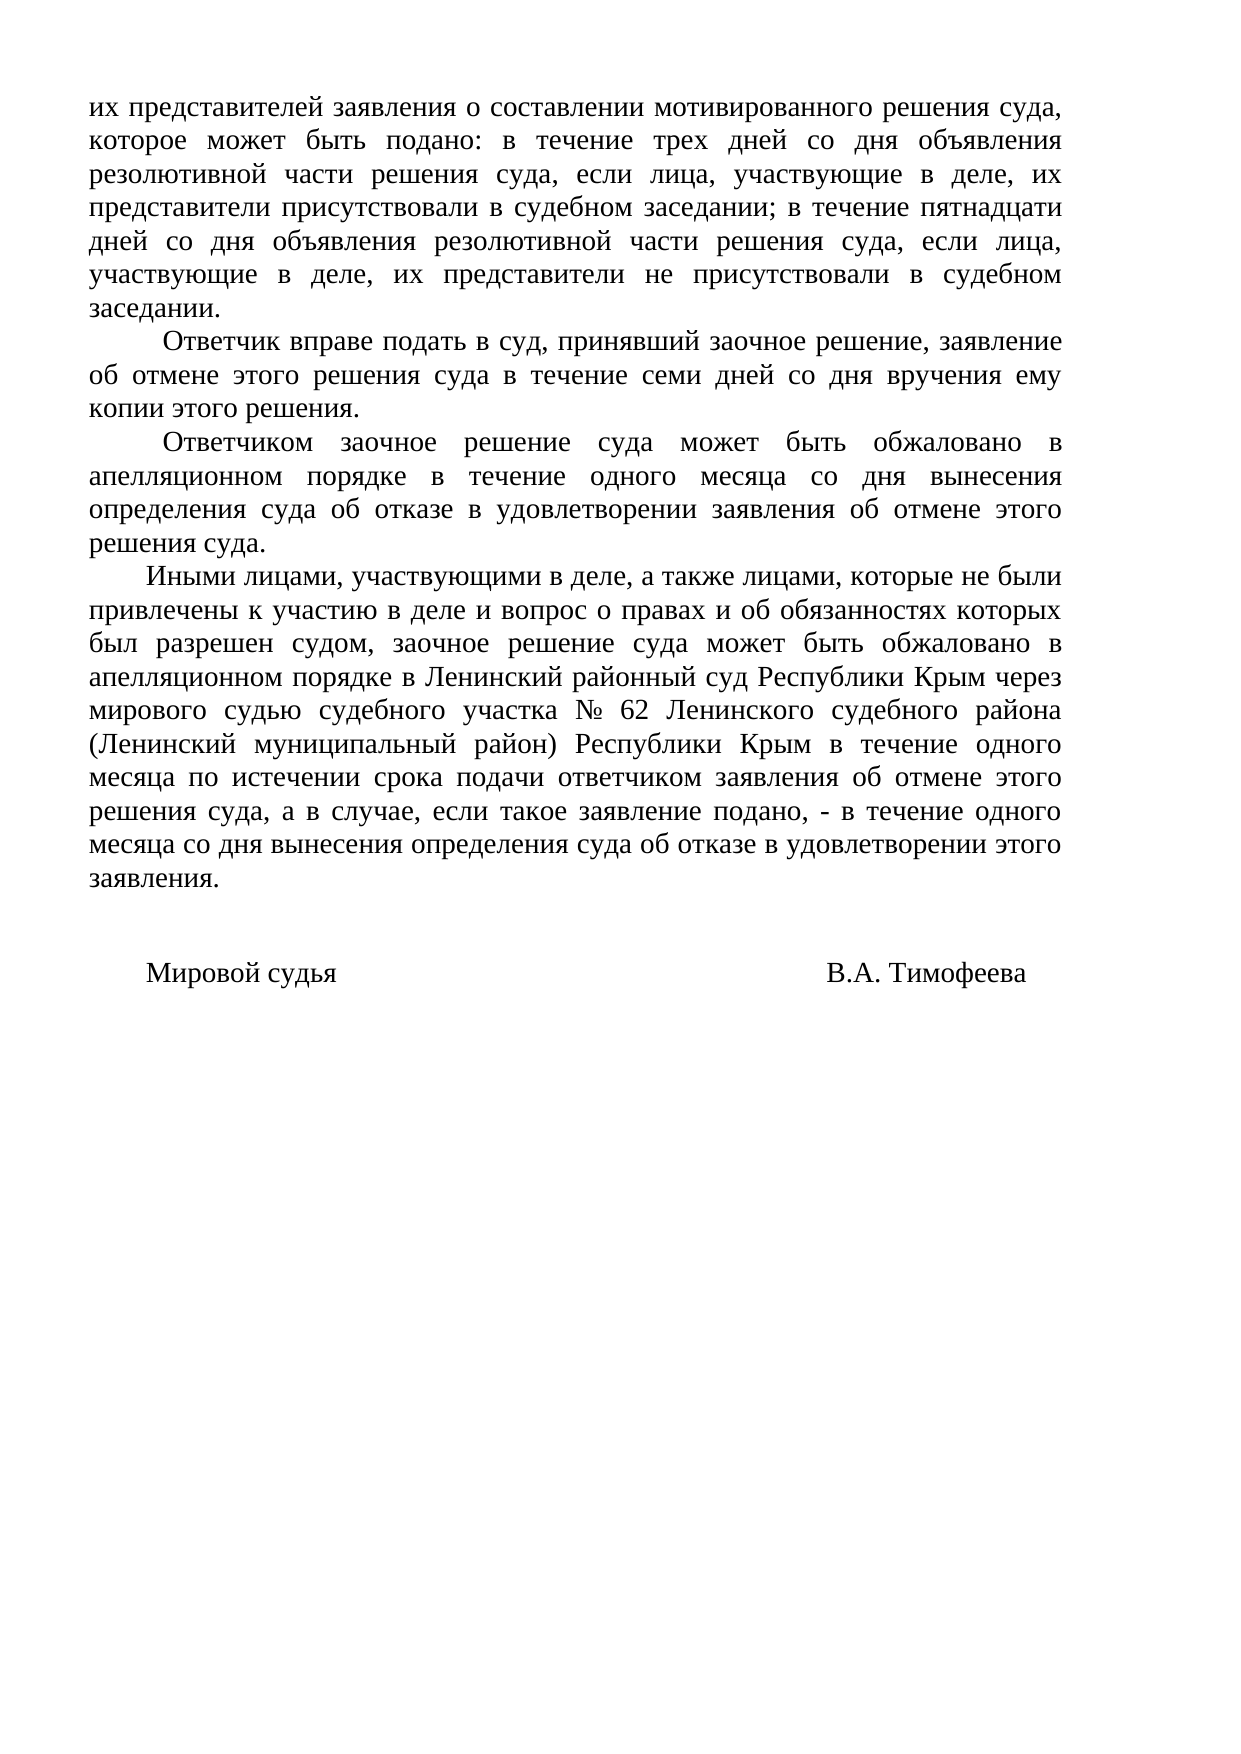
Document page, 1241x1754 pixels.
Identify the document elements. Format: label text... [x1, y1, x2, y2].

text Иными лицами, участвующими в деле, а также лицами, которые не были привлечены к участию в деле и вопрос о правах и об обязанностях которых был разрешен судом, заочное решение суда может быть обжаловано в апелляционном порядке в Ленинский районный суд Республики Крым через мирового судью судебного участка № 62 Ленинского судебного района (Ленинский муниципальный район) Республики Крым в течение одного месяца по истечении срока подачи ответчиком заявления об отмене этого решения суда, а в случае, если такое заявление подано, - в течение одного месяца со дня вынесения определения суда об отказе в удовлетворении этого заявления. [89, 558, 1063, 894]
text Ответчик вправе подать в суд, принявший заочное решение, заявление об отмене этого решения суда в течение семи дней со дня вручения ему копии этого решения. [89, 323, 1063, 424]
text Мировой судья В.А. Тимофеева [89, 955, 1063, 989]
text Ответчиком заочное решение суда может быть обжаловано в апелляционном порядке в течение одного месяца со дня вынесения определения суда об отказе в удовлетворении заявления об отмене этого решения суда. [89, 424, 1063, 558]
